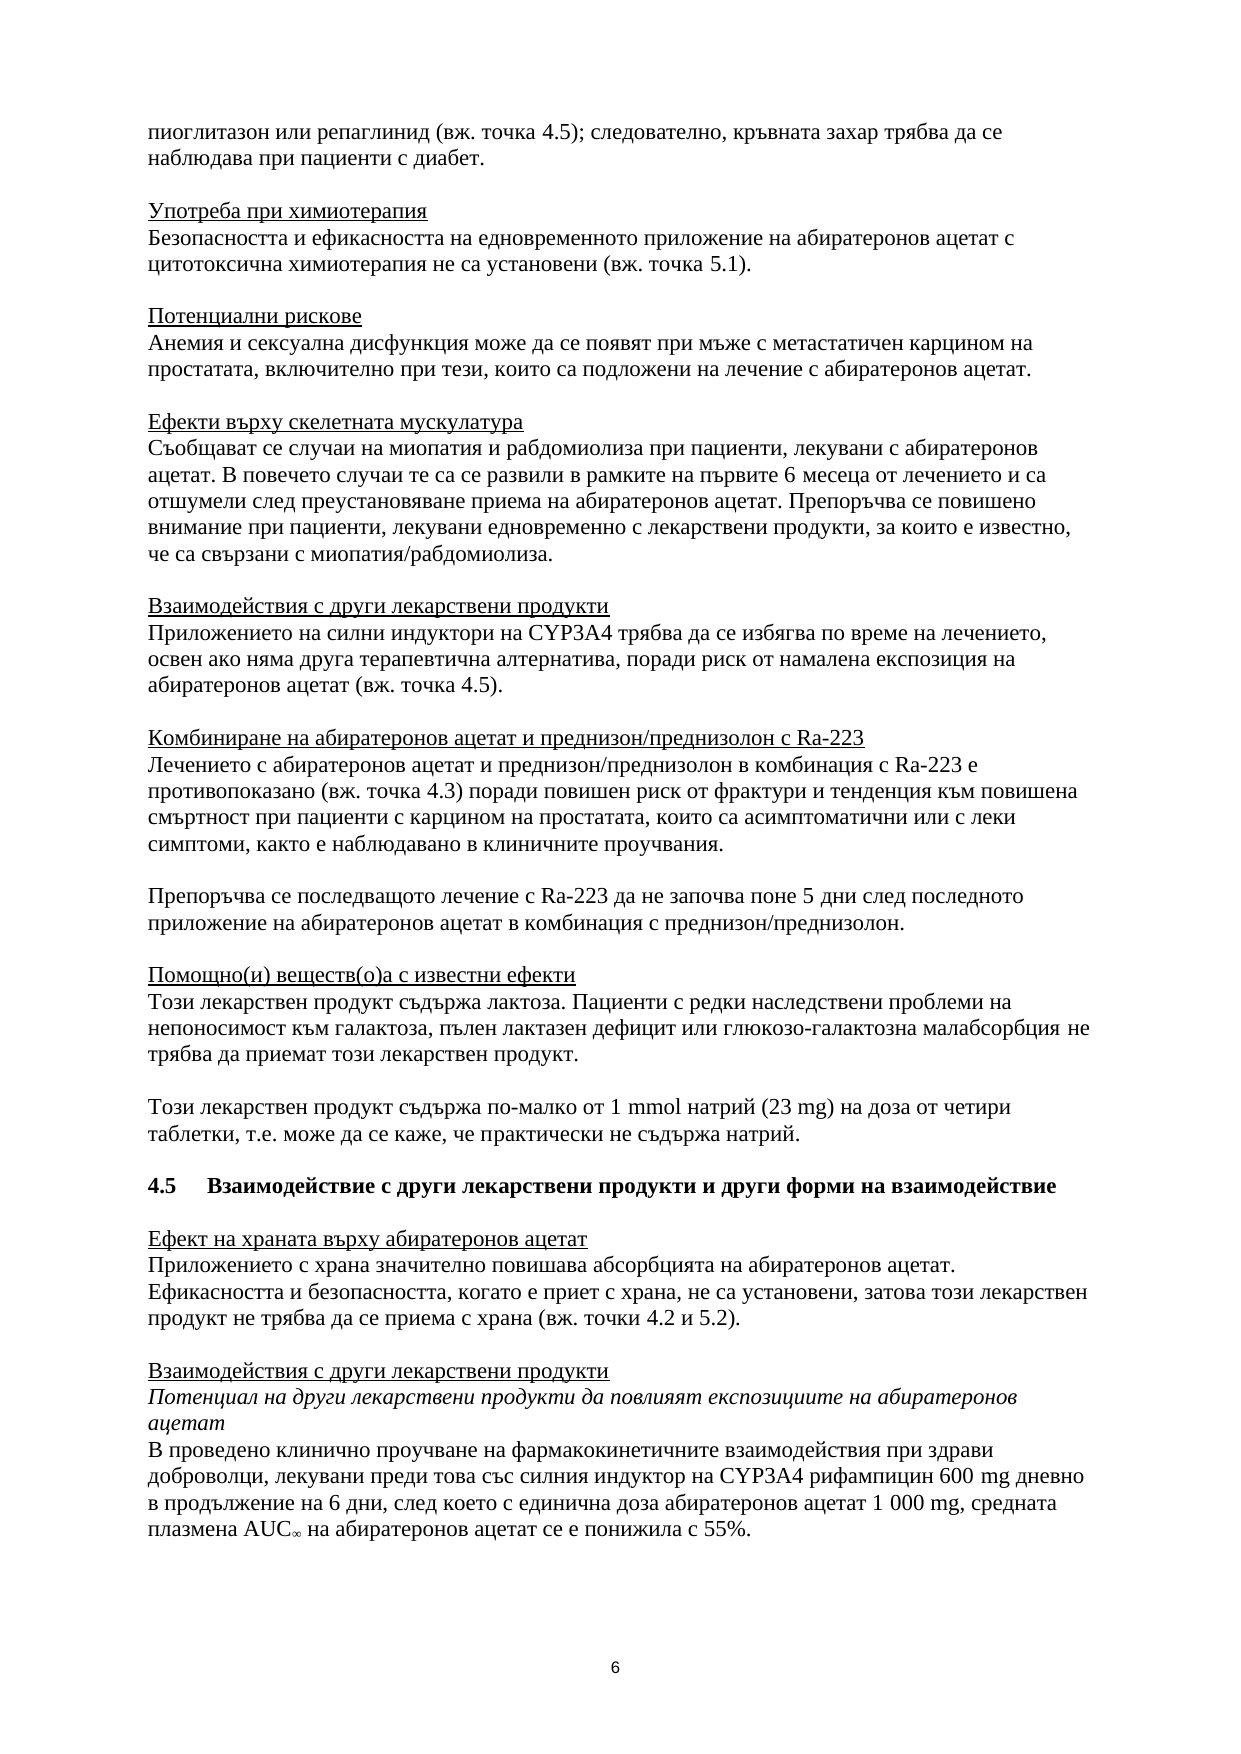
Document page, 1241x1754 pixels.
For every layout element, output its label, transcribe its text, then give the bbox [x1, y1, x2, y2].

text Помощно(и) веществ(о)а с известни ефекти [148, 961, 1092, 988]
text Потенциални рискове [148, 303, 1092, 329]
text Ефекти върху скелетната мускулатура [148, 408, 1092, 434]
text Ефект на храната върху абиратеронов ацетат [148, 1225, 1092, 1251]
text Лечението с абиратеронов ацетат и преднизон/преднизолон в комбинация с Ra-223 е противопоказано (вж. точка 4.3) поради повишен риск от фрактури и тенденция към повишена смъртност при пациенти с карцином на простатата, които са асимптоматични или с леки симптоми, както е наблюдавано в клиничните проучвания. [148, 751, 1092, 856]
text Взаимодействия с други лекарствени продукти [148, 592, 1092, 619]
text В проведено клинично проучване на фармакокинетичните взаимодействия при здрави доброволци, лекувани преди това със силния индуктор на CYP3A4 рифампицин 600 mg дневно в продължение на 6 дни, след което с единична доза абиратеронов ацетат 1 000 mg, средната плазмена AUC∞ на абиратеронов ацетат се е понижила с 55%. [148, 1436, 1092, 1541]
text Този лекарствен продукт съдържа лактоза. Пациенти с редки наследствени проблеми на непоносимост към галактоза, пълен лактазен дефицит или глюкозо-галактозна малабсорбция не трябва да приемат този лекарствен продукт. [148, 988, 1092, 1067]
text Съобщават се случаи на миопатия и рабдомиолиза при пациенти, лекувани с абиратеронов ацетат. В повечето случаи те са се развили в рамките на първите 6 месеца от лечението и са отшумели след преустановяване приема на абиратеронов ацетат. Препоръчва се повишено внимание при пациенти, лекувани едновременно с лекарствени продукти, за които е известно, че са свързани с миопатия/рабдомиолиза. [148, 434, 1092, 566]
text Анемия и сексуална дисфункция може да се появят при мъже с метастатичен карцином на простатата, включително при тези, които са подложени на лечение с абиратеронов ацетат. [148, 329, 1092, 382]
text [148, 118, 1092, 171]
text Потенциал на други лекарствени продукти да повлияят експозициите на абиратеронов ацетат [148, 1383, 1092, 1436]
text Употреба при химиотерапия [148, 197, 1092, 223]
text Взаимодействия с други лекарствени продукти [148, 1357, 1092, 1383]
text Комбиниране на абиратеронов ацетат и преднизон/преднизолон с Ra-223 [148, 724, 1092, 751]
text Приложението с храна значително повишава абсорбцията на абиратеронов ацетат. Ефикасността и безопасността, когато е приет с храна, не са установени, затова този лекарствен продукт не трябва да се приема с храна (вж. точки 4.2 и 5.2). [148, 1251, 1092, 1330]
text Приложението на силни индуктори на CYP3A4 трябва да се избягва по време на лечението, освен ако няма друга терапевтична алтернатива, поради риск от намалена експозиция на абиратеронов ацетат (вж. точка 4.5). [148, 619, 1092, 698]
text Този лекарствен продукт съдържа по-малко от 1 mmol натрий (23 mg) на доза от четири таблетки, т.е. може да се каже, че практически не съдържа натрий. [148, 1093, 1092, 1146]
text Препоръчва се последващото лечение с Ra-223 да не започва поне 5 дни след последното приложение на абиратеронов ацетат в комбинация с преднизон/преднизолон. [148, 882, 1092, 935]
text Безопасността и ефикасността на едновременното приложение на абиратеронов ацетат с цитотоксична химиотерапия не са установени (вж. точка 5.1). [148, 223, 1092, 276]
text 4.5 Взаимодействие с други лекарствени продукти и други форми на взаимодействие [148, 1172, 1092, 1199]
